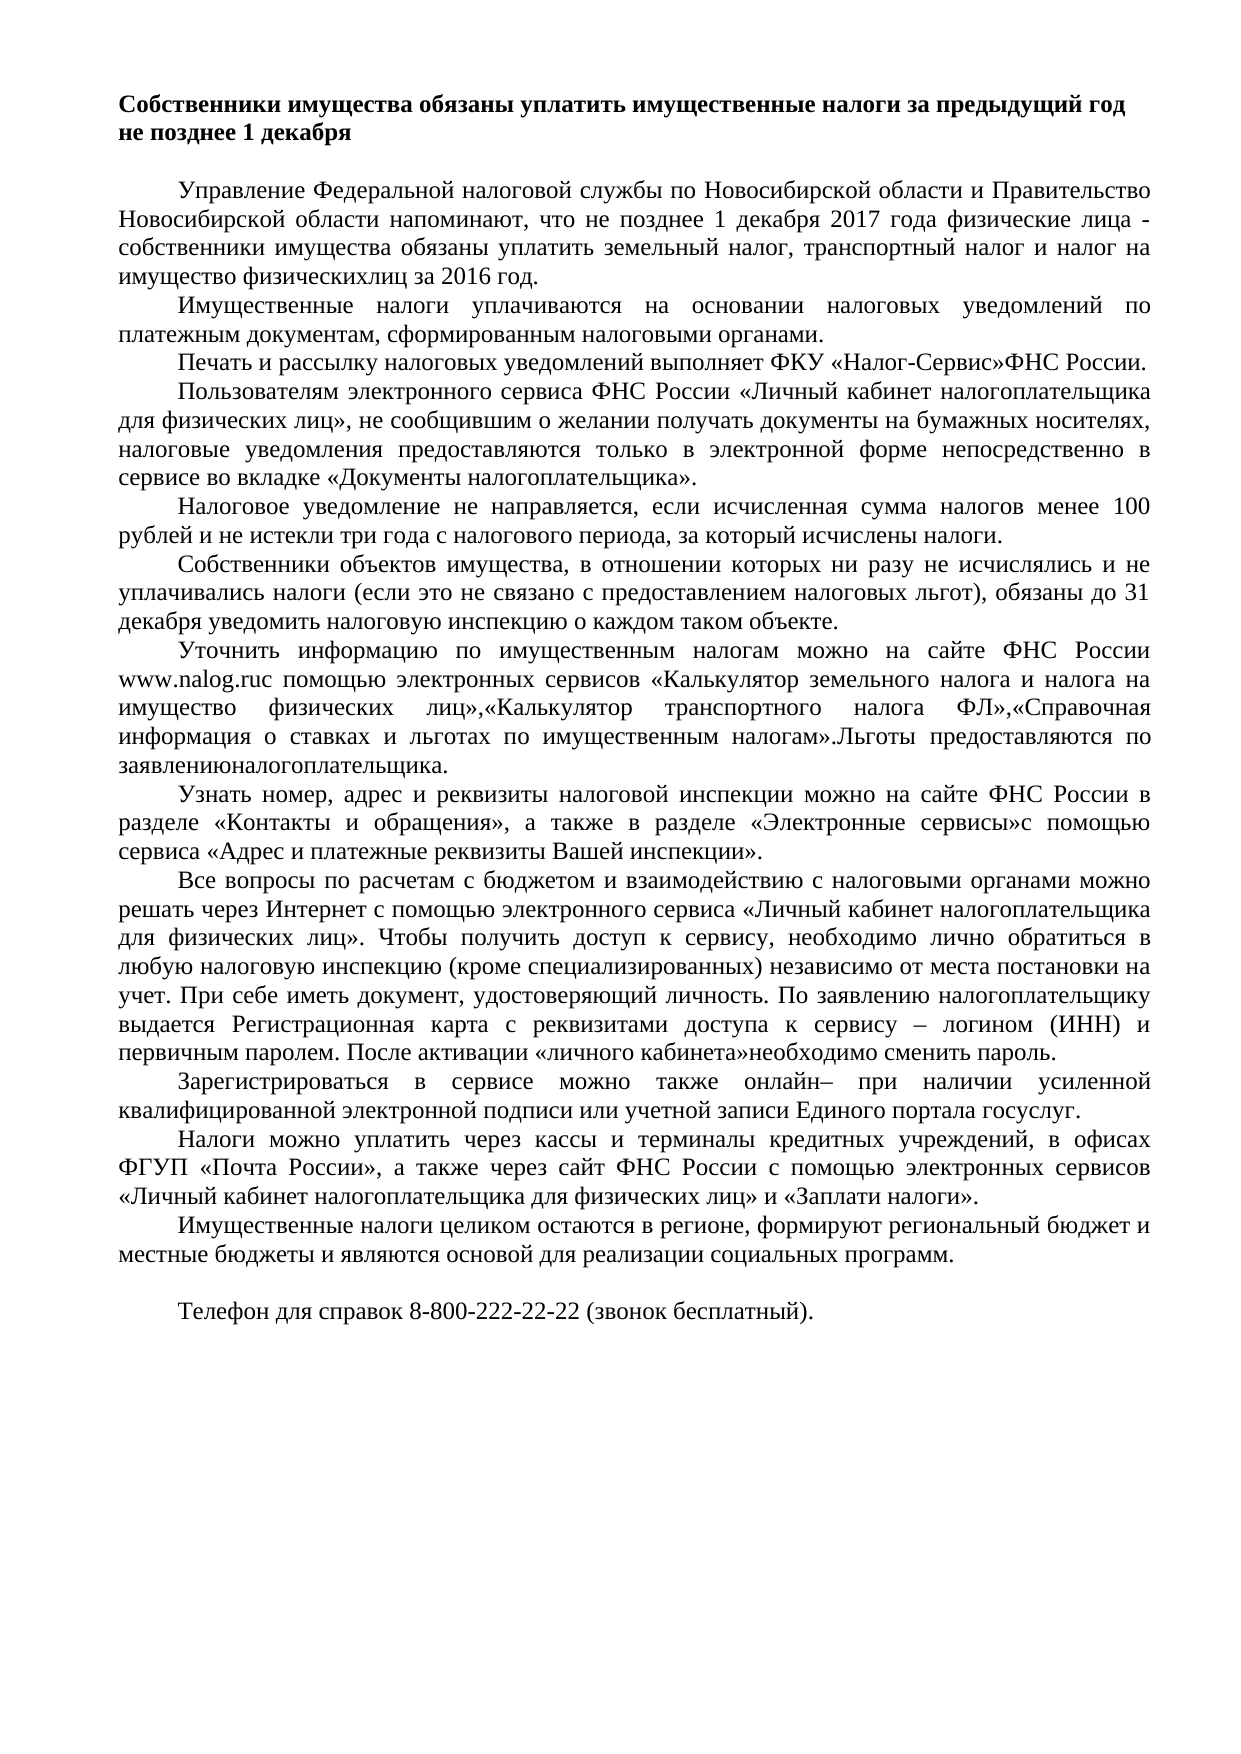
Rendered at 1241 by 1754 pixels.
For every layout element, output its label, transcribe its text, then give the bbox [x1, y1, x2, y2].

text Телефон для справок 8-800-222-22-22 (звонок бесплатный). [118, 1296, 1152, 1325]
text Собственники объектов имущества, в отношении которых ни разу не исчислялись и не уплачивались налоги (если это не связано с предоставлением налоговых льгот), обязаны до 31 декабря уведомить налоговую инспекцию о каждом таком объекте. [118, 549, 1152, 635]
text Все вопросы по расчетам с бюджетом и взаимодействию с налоговыми органами можно решать через Интернет с помощью электронного сервиса «Личный кабинет налогоплательщика для физических лиц». Чтобы получить доступ к сервису, необходимо лично обратиться в любую налоговую инспекцию (кроме специализированных) независимо от места постановки на учет. При себе иметь документ, удостоверяющий личность. По заявлению налогоплательщику выдается Регистрационная карта с реквизитами доступа к сервису – логином (ИНН) и первичным паролем. После активации «личного кабинета»необходимо сменить пароль. [118, 865, 1152, 1066]
text Печать и рассылку налоговых уведомлений выполняет ФКУ «Налог-Сервис»ФНС России. [118, 347, 1152, 376]
text Уточнить информацию по имущественным налогам можно на сайте ФНС России www.nalog.ruс помощью электронных сервисов «Калькулятор земельного налога и налога на имущество физических лиц»,«Калькулятор транспортного налога ФЛ»,«Справочная информация о ставках и льготах по имущественным налогам».Льготы предоставляются по заявлениюналогоплательщика. [118, 635, 1152, 779]
text Узнать номер, адрес и реквизиты налоговой инспекции можно на сайте ФНС России в разделе «Контакты и обращения», а также в разделе «Электронные сервисы»с помощью сервиса «Адрес и платежные реквизиты Вашей инспекции». [118, 779, 1152, 865]
text Управление Федеральной налоговой службы по Новосибирской области и Правительство Новосибирской области напоминают, что не позднее 1 декабря 2017 года физические лица - собственники имущества обязаны уплатить земельный налог, транспортный налог и налог на имущество физическихлиц за 2016 год. [118, 175, 1152, 290]
text Пользователям электронного сервиса ФНС России «Личный кабинет налогоплательщика для физических лиц», не сообщившим о желании получать документы на бумажных носителях, налоговые уведомления предоставляются только в электронной форме непосредственно в сервисе во вкладке «Документы налогоплательщика». [118, 376, 1152, 491]
text Налоги можно уплатить через кассы и терминалы кредитных учреждений, в офисах ФГУП «Почта России», а также через сайт ФНС России с помощью электронных сервисов «Личный кабинет налогоплательщика для физических лиц» и «Заплати налоги». [118, 1124, 1152, 1210]
text Налоговое уведомление не направляется, если исчисленная сумма налогов менее 100 рублей и не истекли три года с налогового периода, за который исчислены налоги. [118, 491, 1152, 549]
text Имущественные налоги уплачиваются на основании налоговых уведомлений по платежным документам, сформированным налоговыми органами. [118, 290, 1152, 347]
text Зарегистрироваться в сервисе можно также онлайн– при наличии усиленной квалифицированной электронной подписи или учетной записи Единого портала госуслуг. [118, 1066, 1152, 1124]
text Собственники имущества обязаны уплатить имущественные налоги за предыдущий год не позднее 1 декабря [118, 89, 1152, 146]
text Имущественные налоги целиком остаются в регионе, формируют региональный бюджет и местные бюджеты и являются основой для реализации социальных программ. [118, 1210, 1152, 1267]
